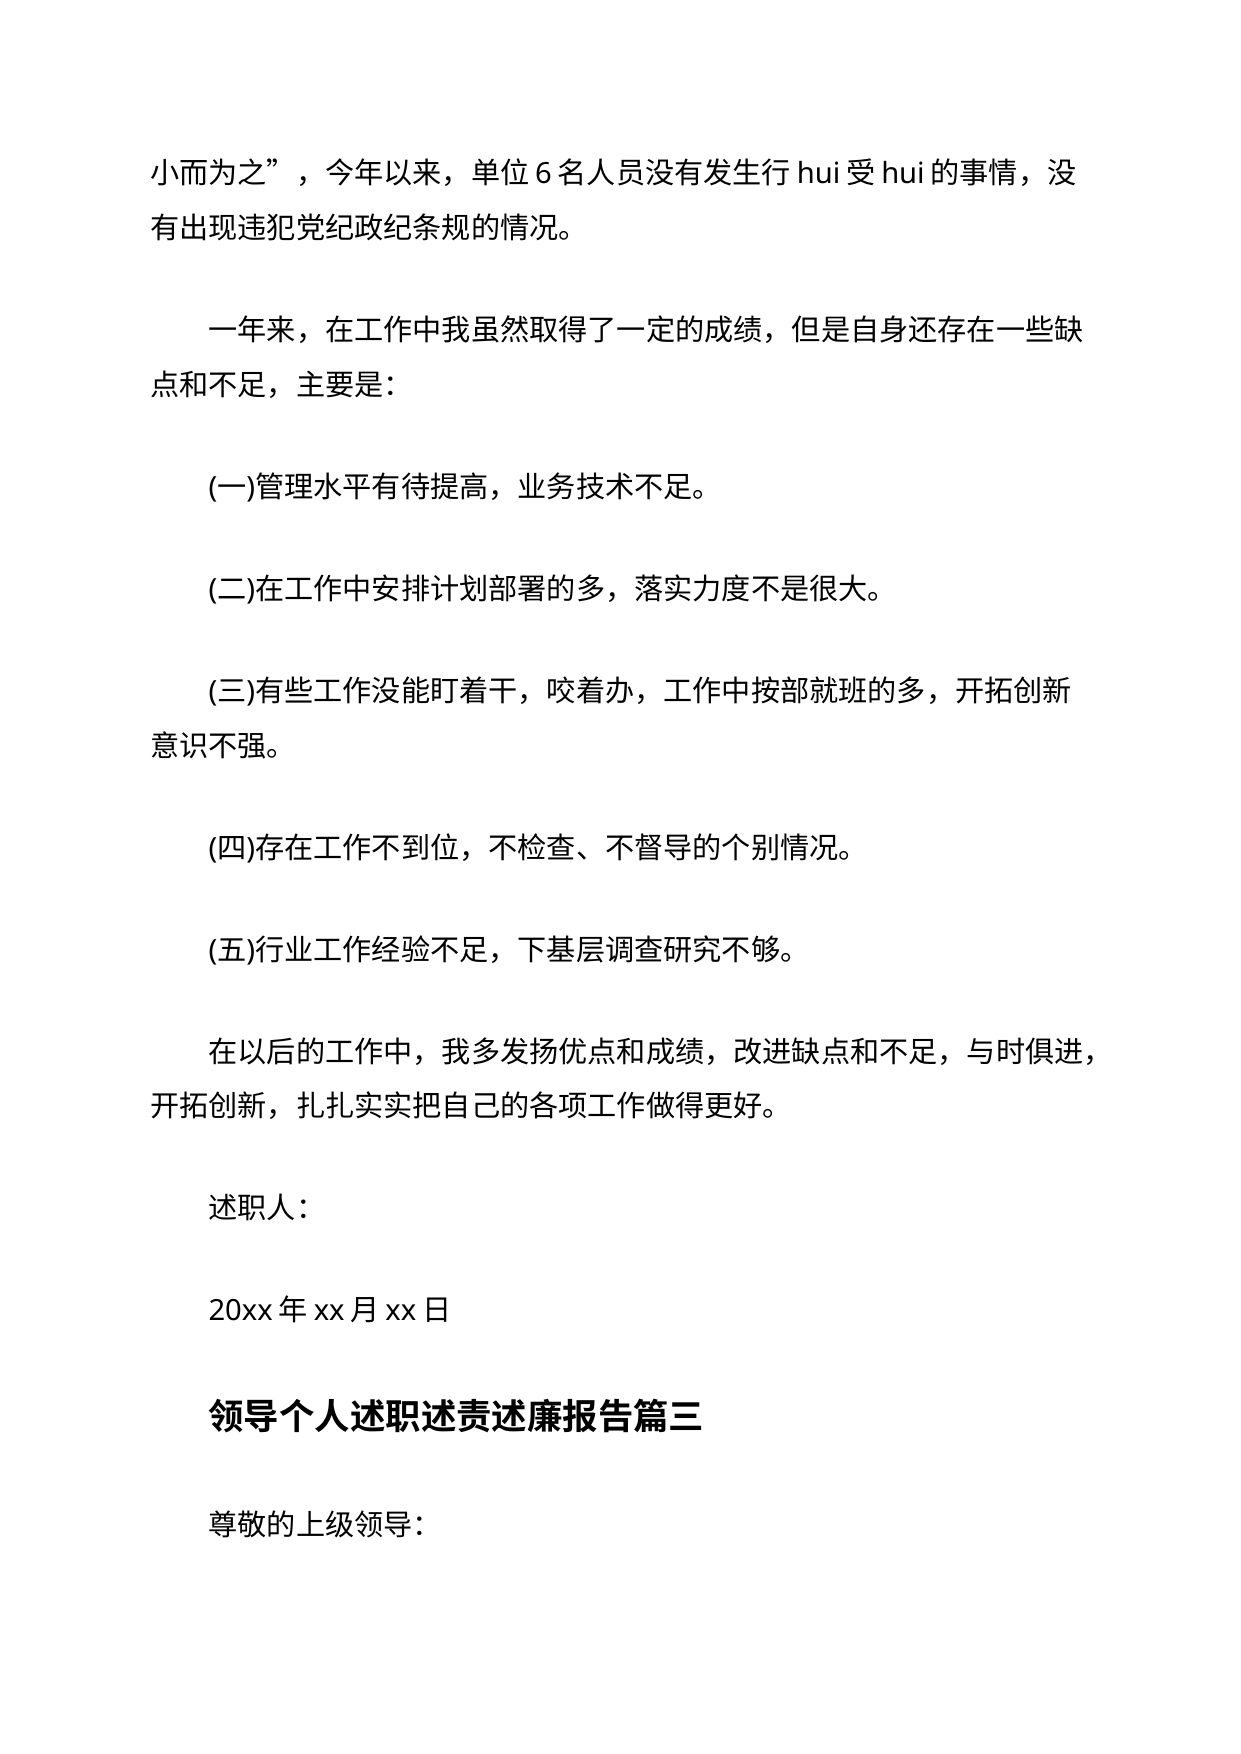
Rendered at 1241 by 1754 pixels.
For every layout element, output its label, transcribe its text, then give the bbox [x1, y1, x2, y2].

text 20xx年xx月xx日 [150, 1287, 1090, 1329]
text 在以后的工作中，我多发扬优点和成绩，改进缺点和不足，与时俱进，开拓创新，扎扎实实把自己的各项工作做得更好。 [150, 1028, 1090, 1125]
text 一年来，在工作中我虽然取得了一定的成绩，但是自身还存在一些缺点和不足，主要是： [150, 307, 1090, 404]
text (一)管理水平有待提高，业务技术不足。 [150, 463, 1090, 506]
text 尊敬的上级领导： [150, 1502, 1090, 1544]
text 领导个人述职述责述廉报告篇三 [150, 1388, 1090, 1440]
text (五)行业工作经验不足，下基层调查研究不够。 [150, 926, 1090, 968]
text (三)有些工作没能盯着干，咬着办，工作中按部就班的多，开拓创新意识不强。 [150, 667, 1090, 765]
text (四)存在工作不到位，不检查、不督导的个别情况。 [150, 824, 1090, 867]
text (二)在工作中安排计划部署的多，落实力度不是很大。 [150, 565, 1090, 608]
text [150, 150, 1090, 247]
text 述职人： [150, 1185, 1090, 1227]
